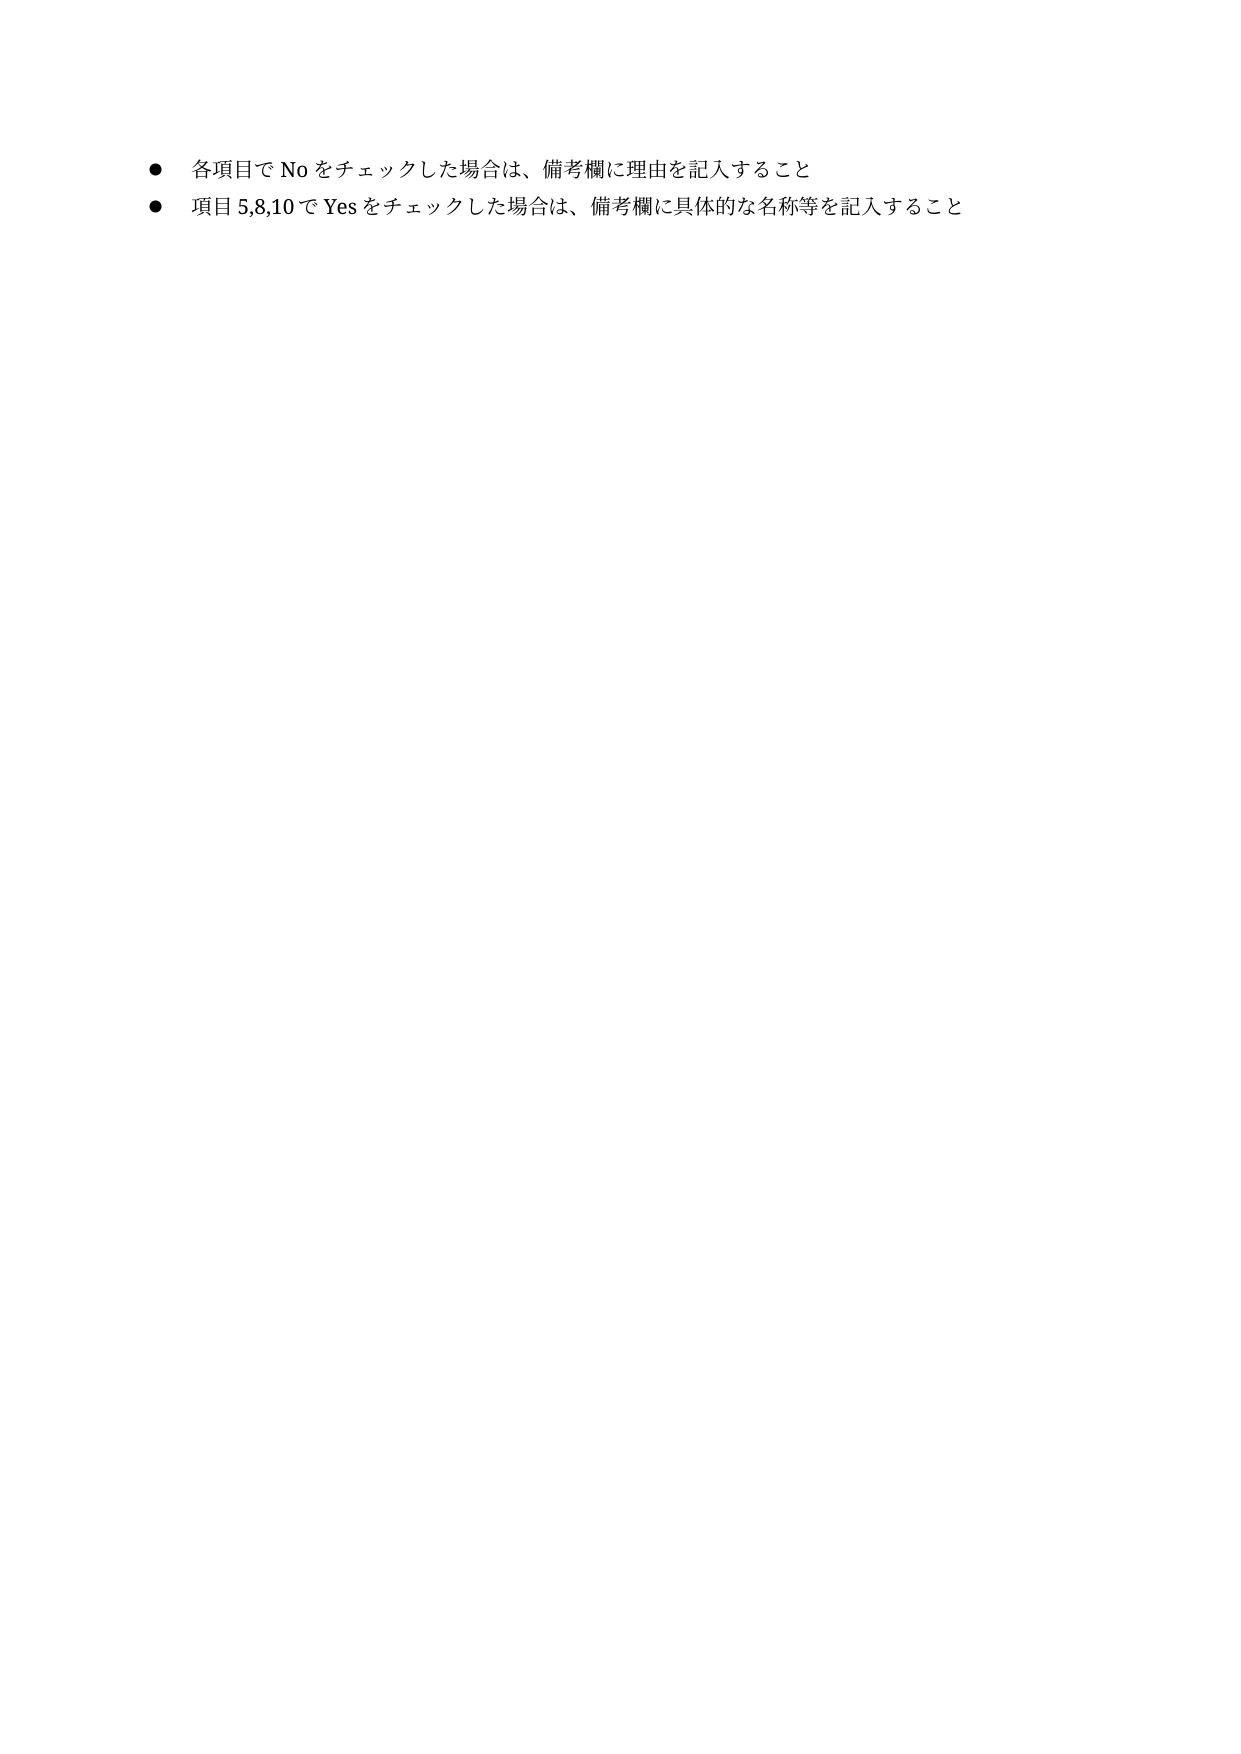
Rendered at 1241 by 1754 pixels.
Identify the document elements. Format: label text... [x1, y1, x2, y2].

list 項目5,8,10でYesをチェックした場合は、備考欄に具体的な名称等を記入すること [148, 187, 1122, 225]
list 各項目で No をチェックした場合は、備考欄に理由を記入すること [148, 150, 1122, 187]
